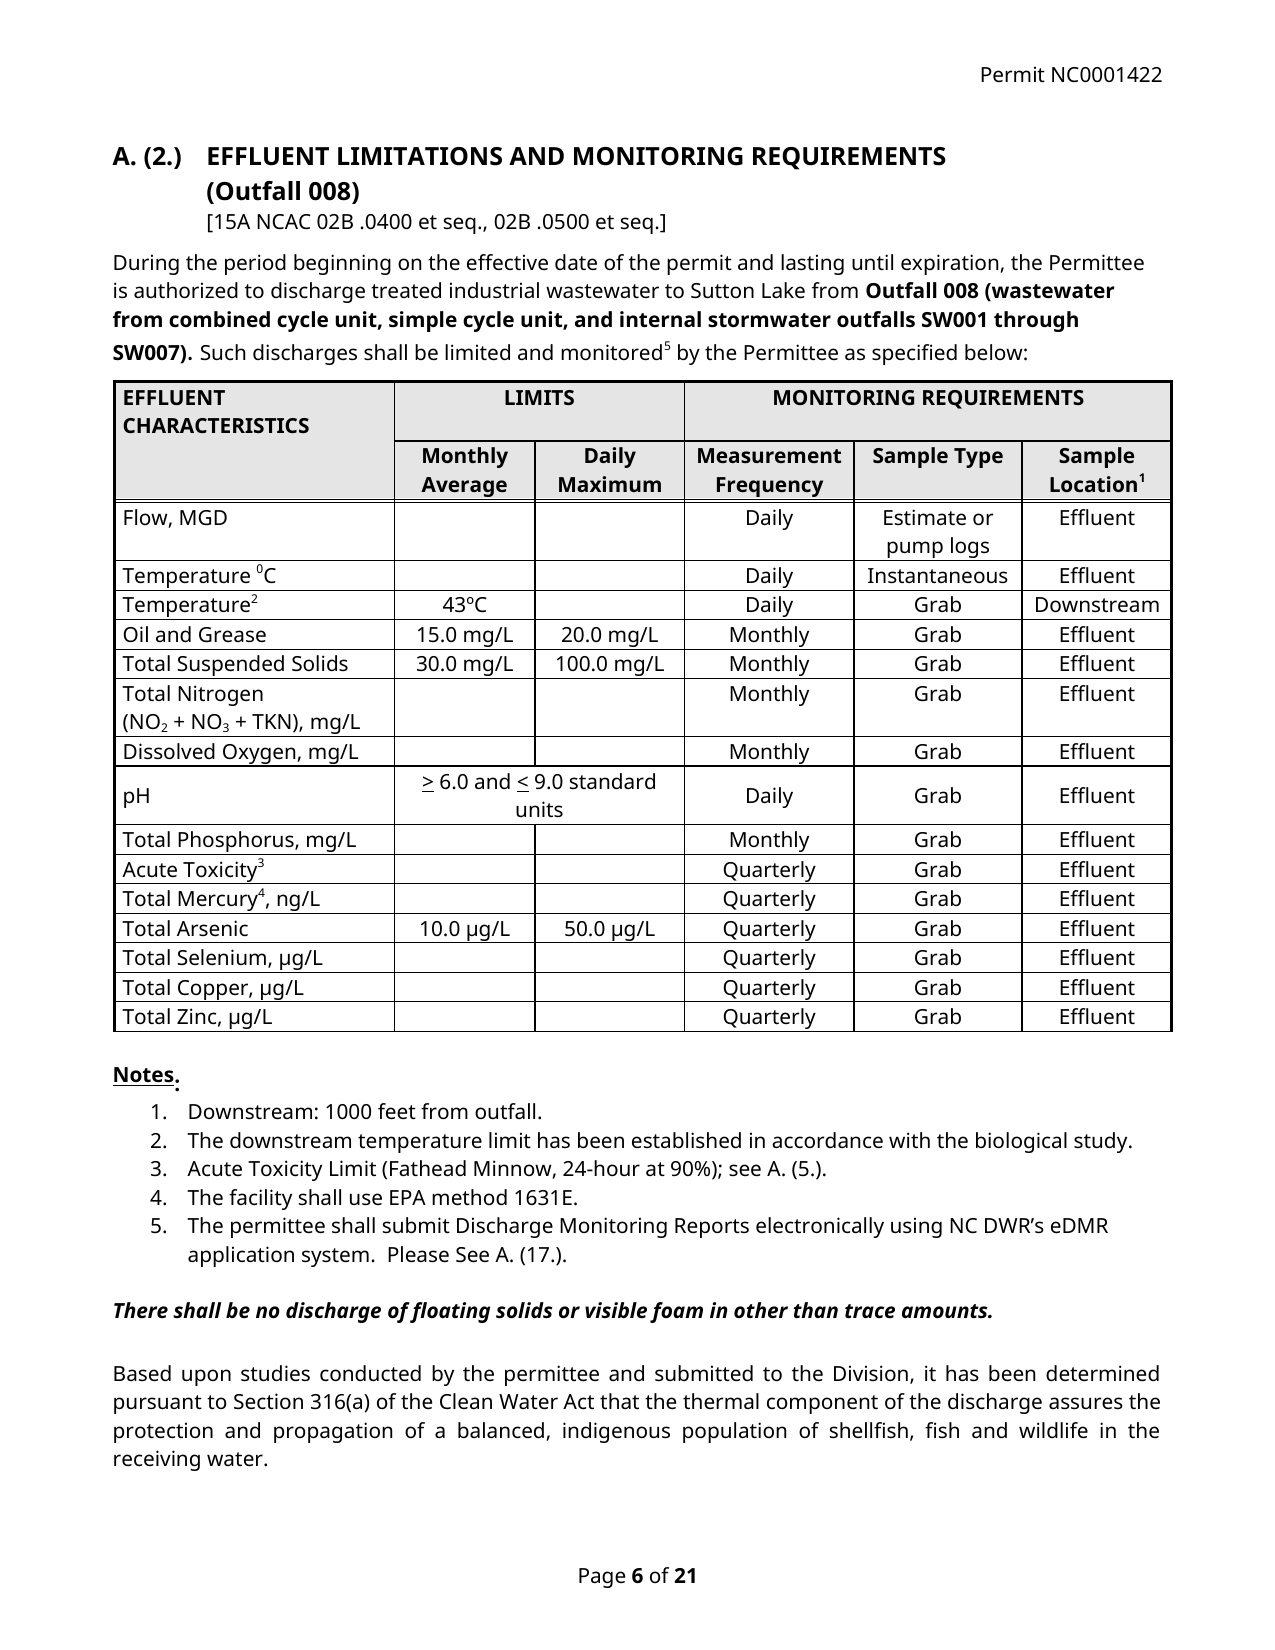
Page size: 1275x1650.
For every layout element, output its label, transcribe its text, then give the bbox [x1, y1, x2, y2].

table_cell [536, 737, 684, 765]
table_cell Acute Toxicity3 [116, 855, 394, 883]
table_cell Effluent [1023, 679, 1170, 736]
table_header Limits [395, 383, 684, 440]
table_cell Monthly Average [395, 442, 534, 498]
table_cell [536, 973, 684, 1001]
table_cell Quarterly [685, 884, 853, 913]
list The facility shall use EPA method 1631E. [150, 1183, 1162, 1211]
table_cell Monthly [685, 825, 853, 854]
table_cell Dissolved Oxygen, mg/L [116, 737, 394, 765]
table_cell [536, 679, 684, 736]
table_cell Temperature2 [116, 591, 394, 619]
table_cell Monthly [685, 737, 853, 765]
table_cell Effluent [1023, 1002, 1170, 1031]
table_cell [395, 855, 534, 883]
list The permittee shall submit Discharge Monitoring Reports electronically using NC DWR’s eDMR application system. Please See A. (17.). [150, 1211, 1162, 1268]
text Based upon studies conducted by the permittee and submitted to the Division, it has been determined pursuant to Section 316(a) of the Clean Water Act that the thermal component of the discharge assures the protection and propagation of a balanced, indigenous population of shellfish, fish and wildlife in the receiving water. [112, 1359, 1162, 1473]
table_cell Sample Type [855, 442, 1021, 498]
table_cell Grab [855, 943, 1021, 972]
table_cell Total Nitrogen (NO2 + NO3 + TKN), mg/L [116, 679, 394, 736]
table_cell Grab [855, 884, 1021, 913]
list Downstream: 1000 feet from outfall. [150, 1097, 1162, 1126]
table_cell [395, 561, 534, 589]
table_cell Quarterly [685, 1002, 853, 1031]
table_cell Grab [855, 914, 1021, 942]
table_cell Total Zinc, µg/L [116, 1002, 394, 1031]
table_cell [536, 1002, 684, 1031]
table_cell Grab [855, 737, 1021, 765]
table_cell [536, 884, 684, 913]
table_cell > 6.0 and < 9.0 standard units [395, 767, 684, 824]
table_cell [395, 1002, 534, 1031]
table_cell Measurement Frequency [685, 442, 853, 498]
table_cell Instantaneous [855, 561, 1021, 589]
table_header Monitoring Requirements [685, 383, 1170, 440]
table_cell Total Phosphorus, mg/L [116, 825, 394, 854]
table_cell Downstream [1023, 591, 1170, 619]
table_cell Estimate or pump logs [855, 503, 1021, 560]
list The downstream temperature limit has been established in accordance with the biological study. [150, 1126, 1162, 1154]
table_cell Quarterly [685, 914, 853, 942]
text [15A NCAC 02B .0400 et seq., 02B .0500 et seq.] [112, 207, 1237, 236]
table_cell Quarterly [685, 855, 853, 883]
table_cell Grab [855, 1002, 1021, 1031]
table_cell 30.0 mg/L [395, 650, 534, 678]
table_cell Effluent [1023, 855, 1170, 883]
table_cell [536, 561, 684, 589]
table_cell Effluent [1023, 973, 1170, 1001]
table_cell Oil and Grease [116, 620, 394, 648]
text During the period beginning on the effective date of the permit and lasting until expiration, the Permittee is authorized to discharge treated industrial wastewater to Sutton Lake from Outfall 008 (wastewater from combined cycle unit, simple cycle unit, and internal stormwater outfalls SW001 through SW007). Such discharges shall be limited and monitored5 by the Permittee as specified below: [112, 248, 1162, 367]
table_header Effluent Characteristics [116, 383, 394, 440]
table_cell Temperature 0C [116, 561, 394, 589]
table_cell Daily [685, 561, 853, 589]
table_cell [395, 943, 534, 972]
table_cell 10.0 µg/L [395, 914, 534, 942]
table_cell Effluent [1023, 884, 1170, 913]
table_cell Grab [855, 620, 1021, 648]
table_cell Monthly [685, 620, 853, 648]
table_cell Daily [685, 767, 853, 824]
table_cell Effluent [1023, 767, 1170, 824]
table_cell Quarterly [685, 973, 853, 1001]
table_cell Quarterly [685, 943, 853, 972]
table_cell Sample Location1 [1023, 442, 1170, 498]
table_cell Grab [855, 973, 1021, 1001]
table_cell Effluent [1023, 914, 1170, 942]
table_cell [395, 737, 534, 765]
table_cell Total Suspended Solids [116, 650, 394, 678]
text A. (2.) EFFLUENT LIMITATIONS AND MONITORING REQUIREMENTS [112, 139, 1162, 173]
table_cell Daily [685, 503, 853, 560]
table_cell 20.0 mg/L [536, 620, 684, 648]
table_cell Monthly [685, 650, 853, 678]
table_cell Effluent [1023, 561, 1170, 589]
table_cell [395, 884, 534, 913]
table_cell pH [116, 767, 394, 824]
table_cell [536, 943, 684, 972]
table_cell Grab [855, 650, 1021, 678]
table_cell Effluent [1023, 503, 1170, 560]
text There shall be no discharge of floating solids or visible foam in other than trace amounts. [112, 1297, 1162, 1325]
table_cell Effluent [1023, 737, 1170, 765]
table_cell [536, 591, 684, 619]
text Notes: [112, 1061, 1162, 1097]
table_cell Effluent [1023, 650, 1170, 678]
text (Outfall 008) [112, 173, 1162, 207]
table_cell Effluent [1023, 825, 1170, 854]
table_cell Grab [855, 591, 1021, 619]
table_cell 100.0 mg/L [536, 650, 684, 678]
table_cell Total Arsenic [116, 914, 394, 942]
table_cell Daily Maximum [536, 442, 684, 498]
table_cell [116, 440, 394, 498]
table_cell Flow, MGD [116, 503, 394, 560]
table_cell Daily [685, 591, 853, 619]
table_cell Effluent [1023, 943, 1170, 972]
table_cell [536, 825, 684, 854]
table_cell Total Selenium, µg/L [116, 943, 394, 972]
table_cell [536, 503, 684, 560]
table_cell [536, 855, 684, 883]
table_cell [395, 973, 534, 1001]
table_cell 50.0 µg/L [536, 914, 684, 942]
table_cell Grab [855, 767, 1021, 824]
list Acute Toxicity Limit (Fathead Minnow, 24-hour at 90%); see A. (5.). [150, 1154, 1162, 1183]
table_cell [395, 679, 534, 736]
table_cell 43ºC [395, 591, 534, 619]
table_cell Effluent [1023, 620, 1170, 648]
table_cell [395, 503, 534, 560]
table_cell Grab [855, 679, 1021, 736]
table_cell Total Copper, µg/L [116, 973, 394, 1001]
table_cell Grab [855, 855, 1021, 883]
table_cell 15.0 mg/L [395, 620, 534, 648]
table_cell Total Mercury4, ng/L [116, 884, 394, 913]
table_cell [395, 825, 534, 854]
table_cell Monthly [685, 679, 853, 736]
table_cell Grab [855, 825, 1021, 854]
